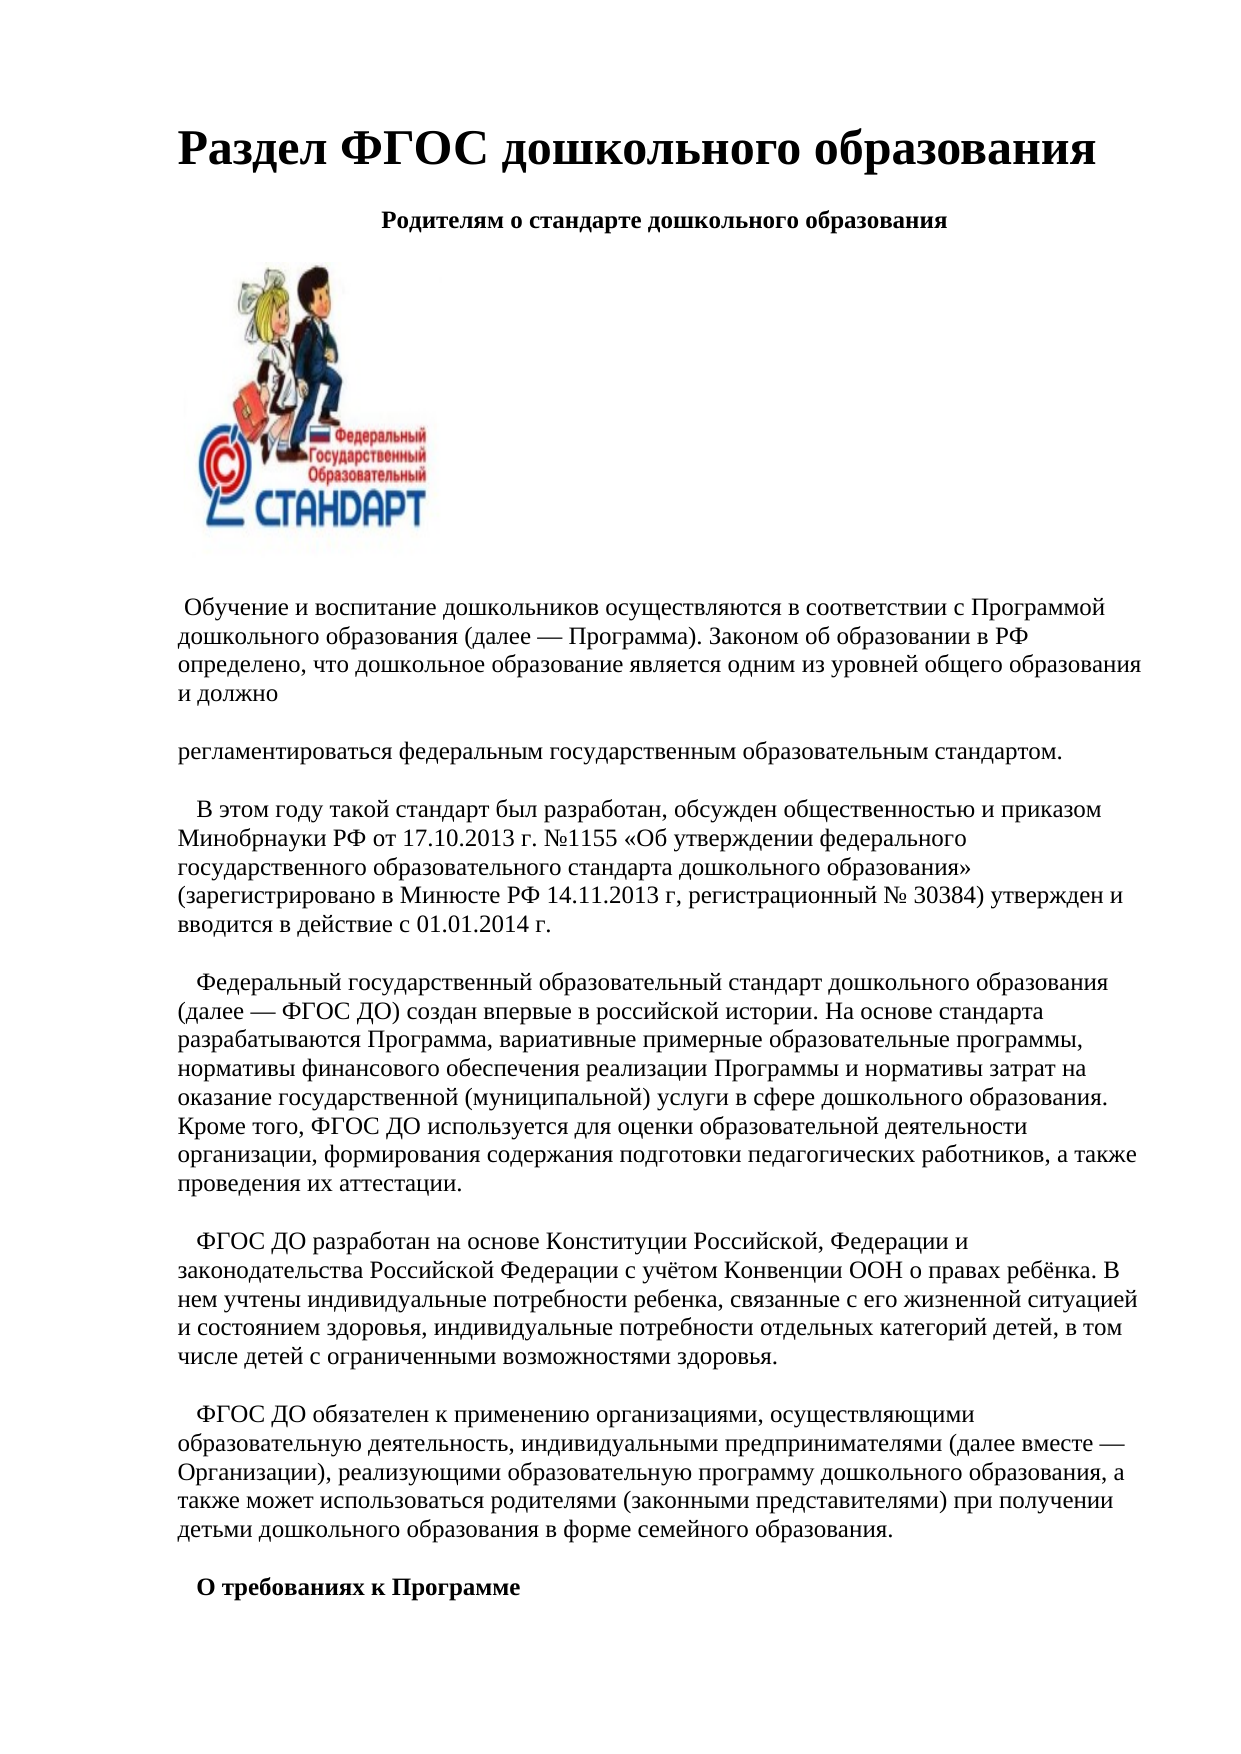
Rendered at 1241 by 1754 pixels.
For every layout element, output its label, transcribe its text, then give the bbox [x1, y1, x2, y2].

text Родителям о стандарте дошкольного образования [177, 205, 1152, 233]
picture [183, 262, 443, 558]
text О требованиях к Программе [177, 1572, 1152, 1601]
text ФГОС ДО обязателен к применению организациями, осуществляющими образовательную деятельность, индивидуальными предпринимателями (далее вместе — Организации), реализующими образовательную программу дошкольного образования, а также может использоваться родителями (законными представителями) при получении детьми дошкольного образования в форме семейного образования. [177, 1399, 1152, 1543]
text ФГОС ДО разработан на основе Конституции Российской, Федерации и законодательства Российской Федерации с учётом Конвенции ООН о правах ребёнка. В нем учтены индивидуальные потребности ребенка, связанные с его жизненной ситуацией и состоянием здоровья, индивидуальные потребности отдельных категорий детей, в том числе детей с ограниченными возможностями здоровья. [177, 1226, 1152, 1370]
table_header Обучение и воспитание дошкольников осуществляются в соответствии с Программой дошкольного образования (далее — Программа). Законом об образовании в РФ определено, что дошкольное образование является одним из уровней общего образования и должно регламентироваться федеральным государственным образовательным стандартом. [178, 592, 1152, 765]
text Раздел ФГОС дошкольного образования [177, 118, 1152, 176]
text В этом году такой стандарт был разработан, обсужден общественностью и приказом Минобрнауки РФ от 17.10.2013 г. №1155 «Об утверждении федерального государственного образовательного стандарта дошкольного образования» (зарегистрировано в Минюсте РФ 14.11.2013 г, регистрационный № 30384) утвержден и вводится в действие с 01.01.2014 г. [177, 794, 1152, 938]
text Федеральный государственный образовательный стандарт дошкольного образования (далее — ФГОС ДО) создан впервые в российской истории. На основе стандарта разрабатываются Программа, вариативные примерные образовательные программы, нормативы финансового обеспечения реализации Программы и нормативы затрат на оказание государственной (муниципальной) услуги в сфере дошкольного образования. Кроме того, ФГОС ДО используется для оценки образовательной деятельности организации, формирования содержания подготовки педагогических работников, а также проведения их аттестации. [177, 967, 1152, 1197]
